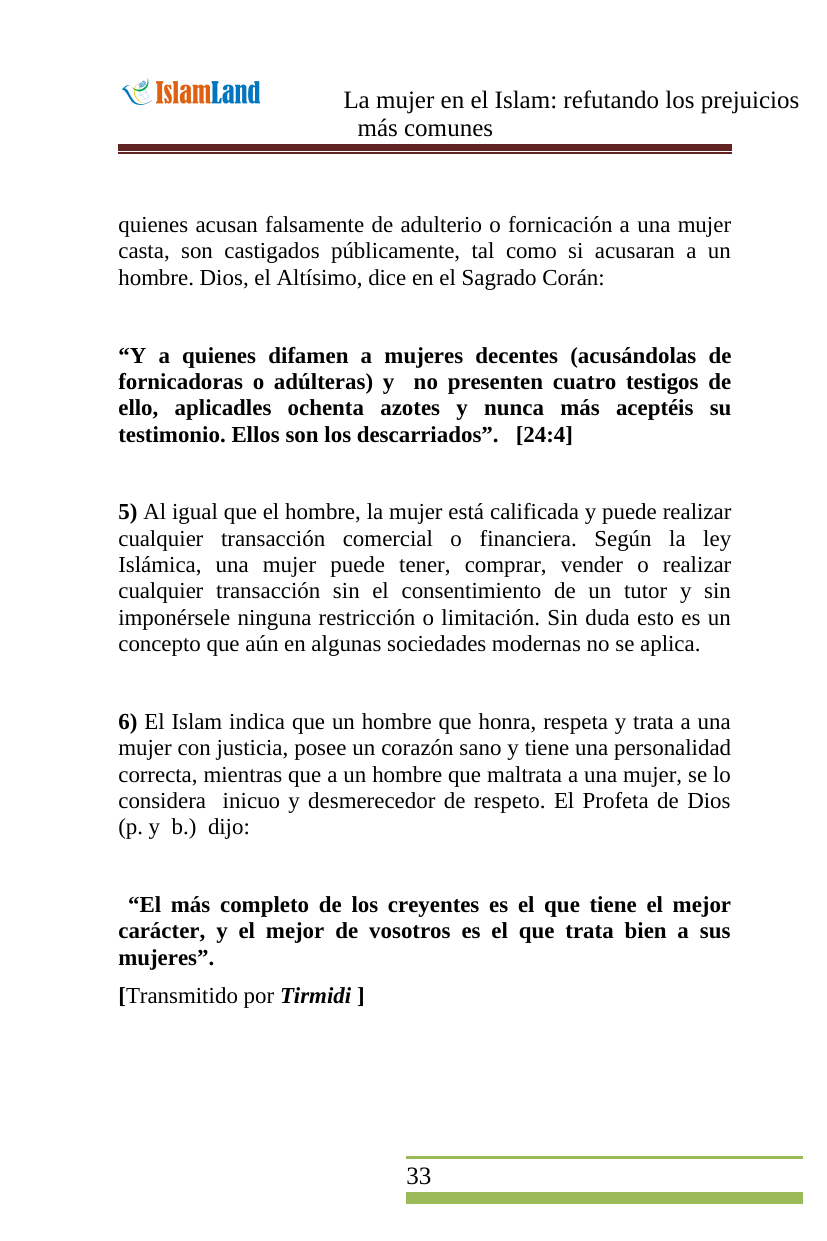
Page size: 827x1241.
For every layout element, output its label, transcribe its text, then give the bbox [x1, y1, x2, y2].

picture [118, 75, 263, 109]
text “Y a quienes difamen a mujeres decentes (acusándolas de fornicadoras o adúlteras) y no presenten cuatro testigos de ello, aplicadles ochenta azotes y nunca más aceptéis su testimonio. Ellos son los descarriados”. [24:4] [118, 342, 732, 447]
text 6) El Islam indica que un hombre que honra, respeta y trata a una mujer con justicia, posee un corazón sano y tiene una personalidad correcta, mientras que a un hombre que maltrata a una mujer, se lo considera inicuo y desmerecedor de respeto. El Profeta de Dios (p. y b.) dijo: [118, 708, 732, 840]
text “El más completo de los creyentes es el que tiene el mejor carácter, y el mejor de vosotros es el que trata bien a sus mujeres”. [118, 891, 732, 970]
text 5) Al igual que el hombre, la mujer está calificada y puede realizar cualquier transacción comercial o financiera. Según la ley Islámica, una mujer puede tener, comprar, vender o realizar cualquier transacción sin el consentimiento de un tutor y sin imponérsele ninguna restricción o limitación. Sin duda esto es un concepto que aún en algunas sociedades modernas no se aplica. [118, 498, 732, 657]
text [Transmitido por Tirmidi ] [118, 983, 732, 1009]
